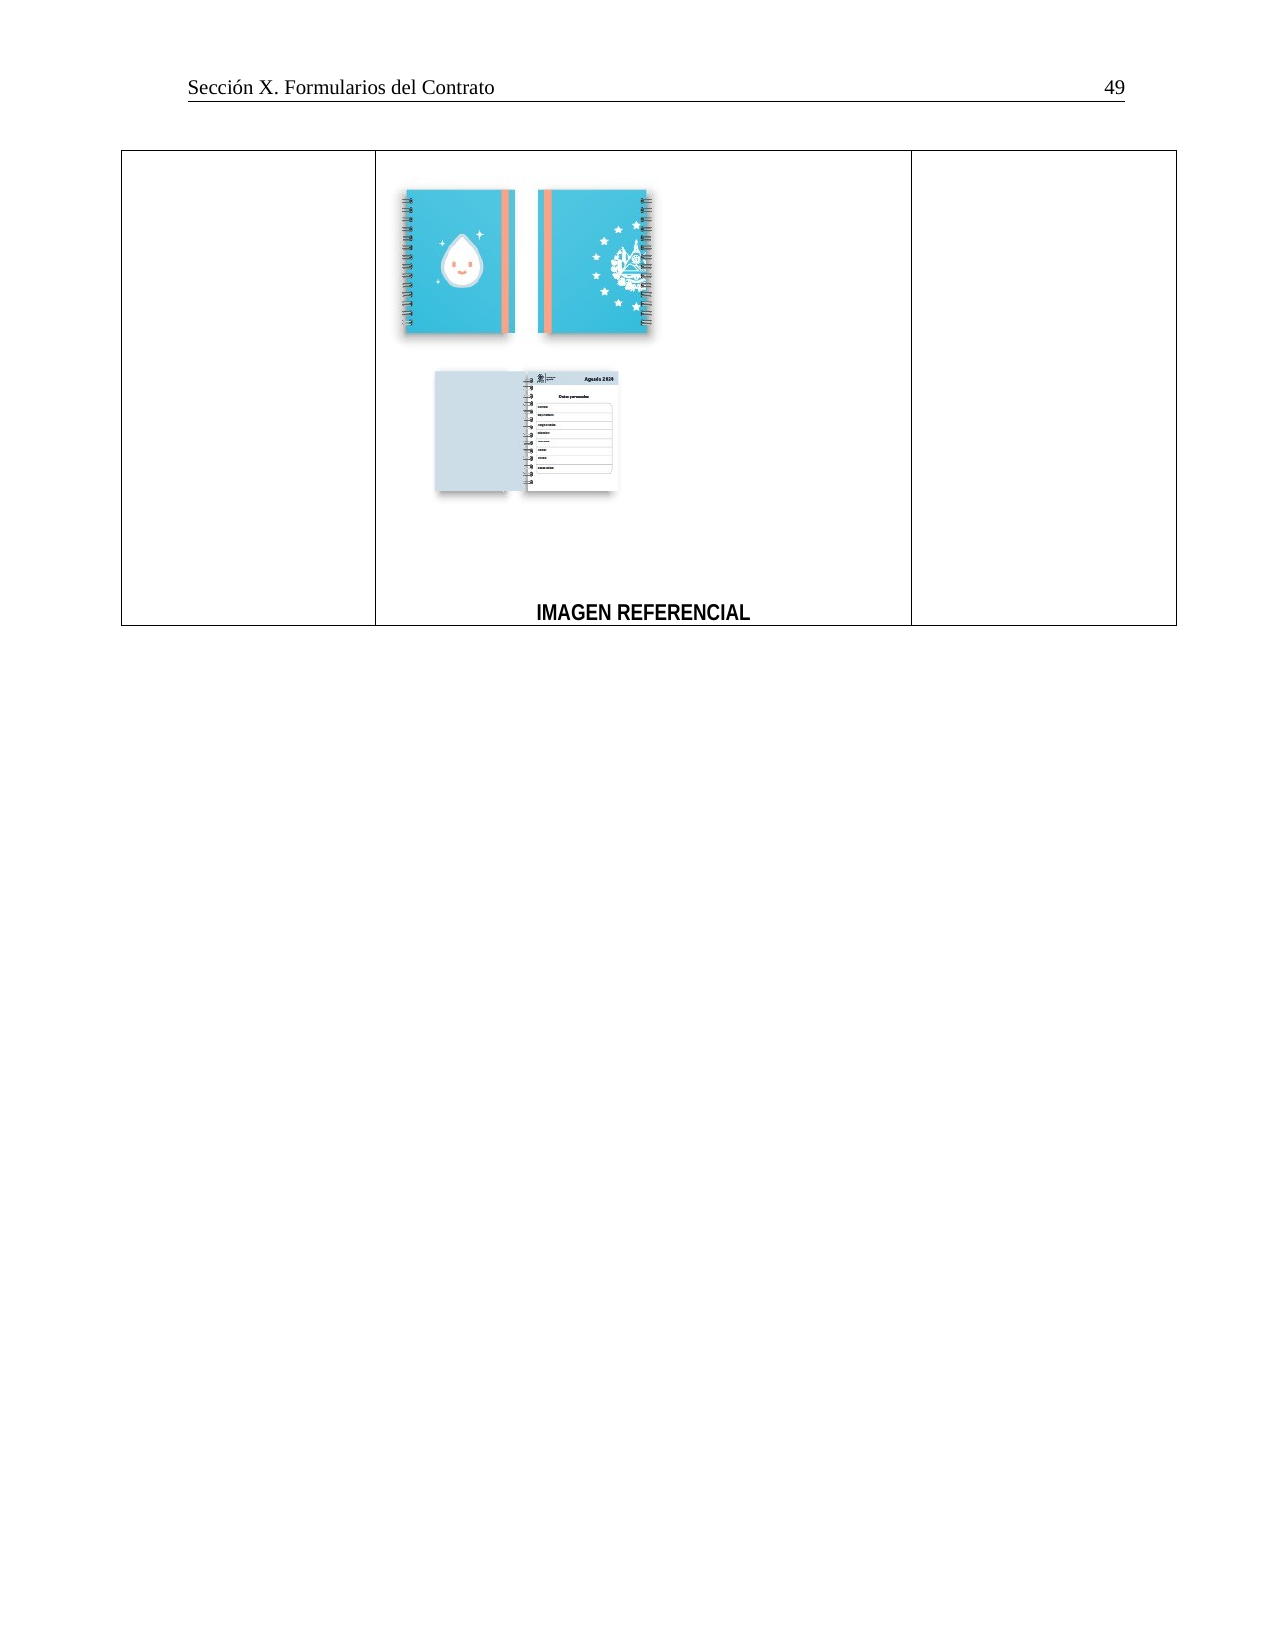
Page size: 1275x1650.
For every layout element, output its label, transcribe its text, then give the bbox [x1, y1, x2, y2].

table_cell IMAGEN REFERENCIAL [376, 151, 911, 625]
table_cell [122, 151, 375, 625]
table_cell [912, 151, 1176, 625]
